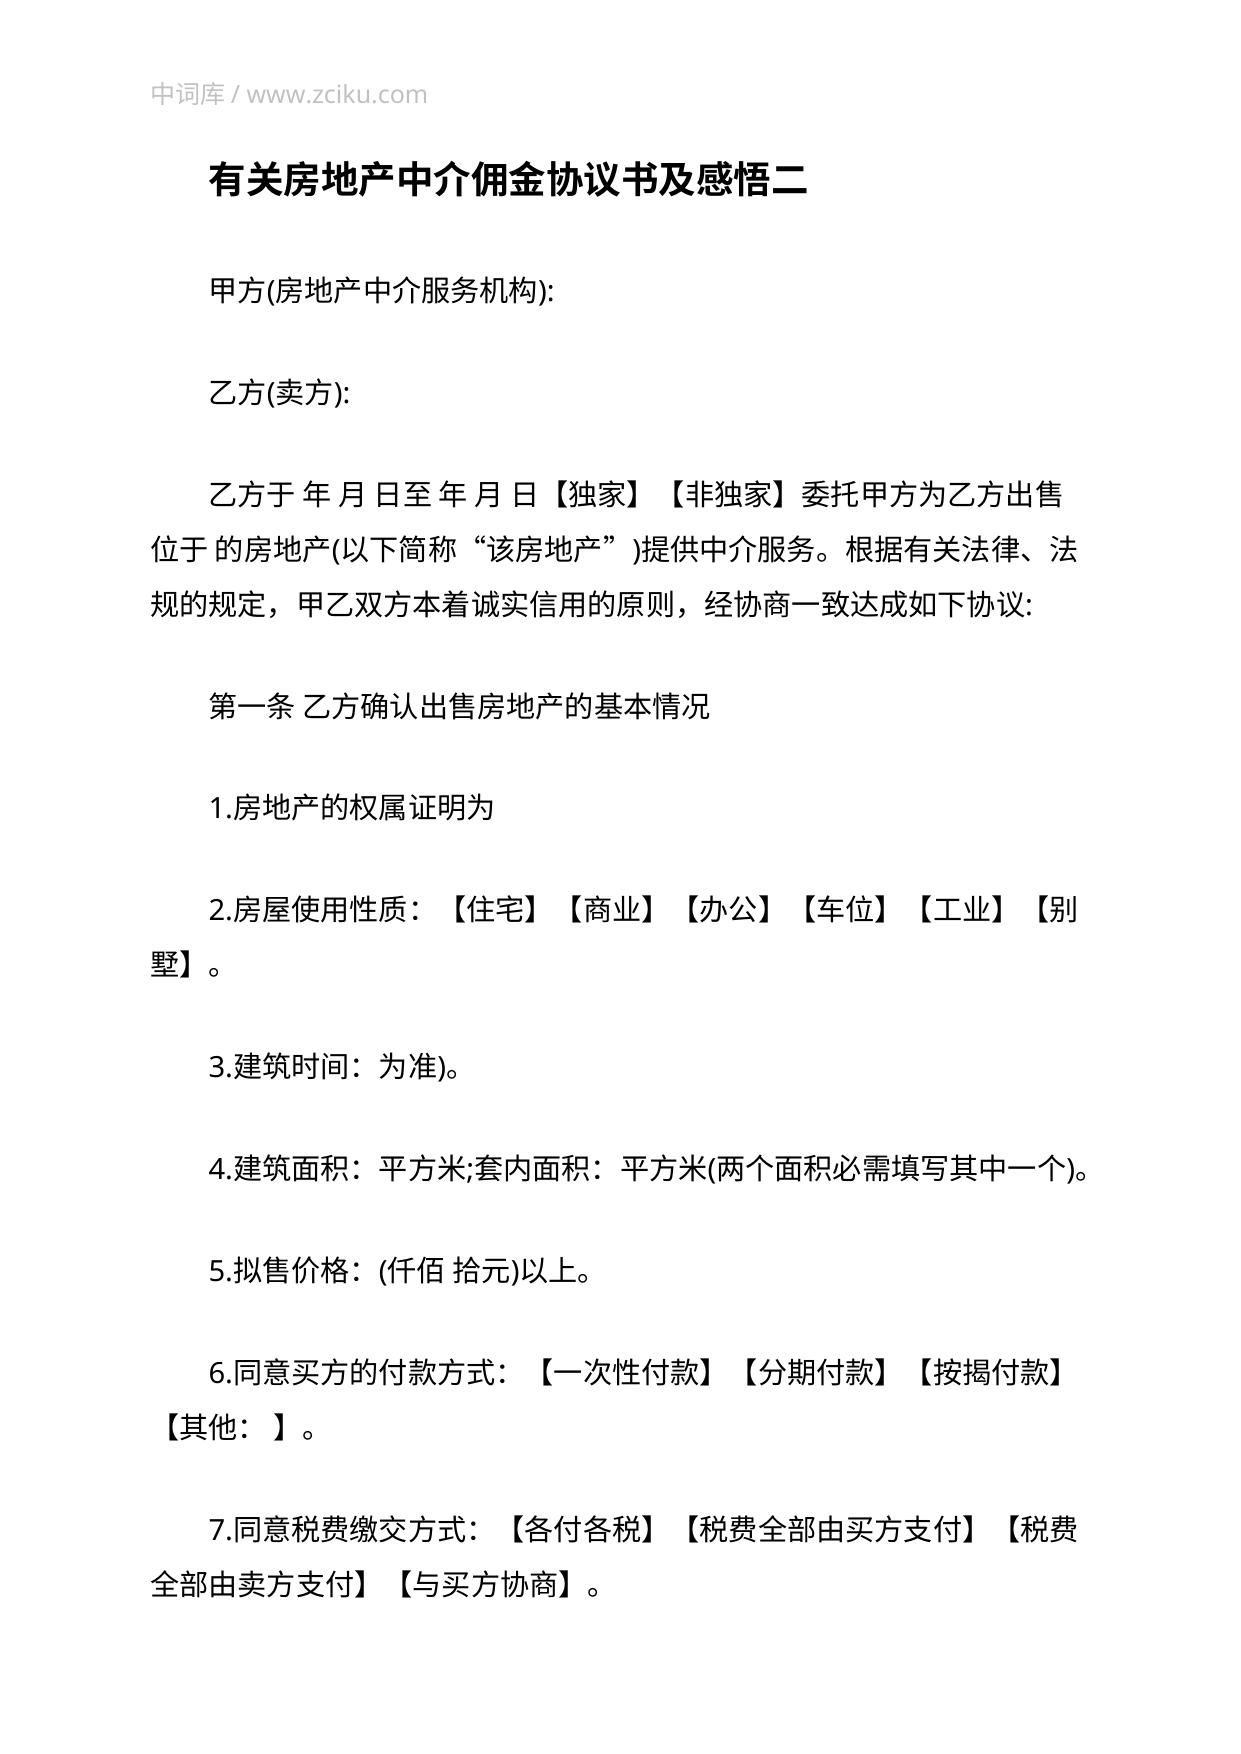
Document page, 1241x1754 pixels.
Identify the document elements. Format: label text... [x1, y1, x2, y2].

text 1.房地产的权属证明为 [150, 785, 1090, 827]
text 4.建筑面积：平方米;套内面积：平方米(两个面积必需填写其中一个)。 [150, 1146, 1090, 1188]
text 6.同意买方的付款方式：【一次性付款】【分期付款】【按揭付款】【其他： 】。 [150, 1350, 1090, 1447]
text 第一条 乙方确认出售房地产的基本情况 [150, 683, 1090, 726]
text 乙方(卖方): [150, 369, 1090, 412]
text 2.房屋使用性质：【住宅】【商业】【办公】【车位】【工业】【别墅】。 [150, 887, 1090, 984]
text 5.拟售价格：(仟佰 拾元)以上。 [150, 1248, 1090, 1290]
text 有关房地产中介佣金协议书及感悟二 [150, 150, 1090, 204]
text 乙方于 年 月 日至 年 月 日【独家】【非独家】委托甲方为乙方出售位于 的房地产(以下简称“该房地产”)提供中介服务。根据有关法律、法规的规定，甲乙双方本着诚实信用的原则，经协商一致达成如下协议: [150, 471, 1090, 624]
text 3.建筑时间：为准)。 [150, 1044, 1090, 1086]
text 7.同意税费缴交方式：【各付各税】【税费全部由买方支付】【税费全部由卖方支付】【与买方协商】。 [150, 1506, 1090, 1604]
text 甲方(房地产中介服务机构): [150, 267, 1090, 310]
